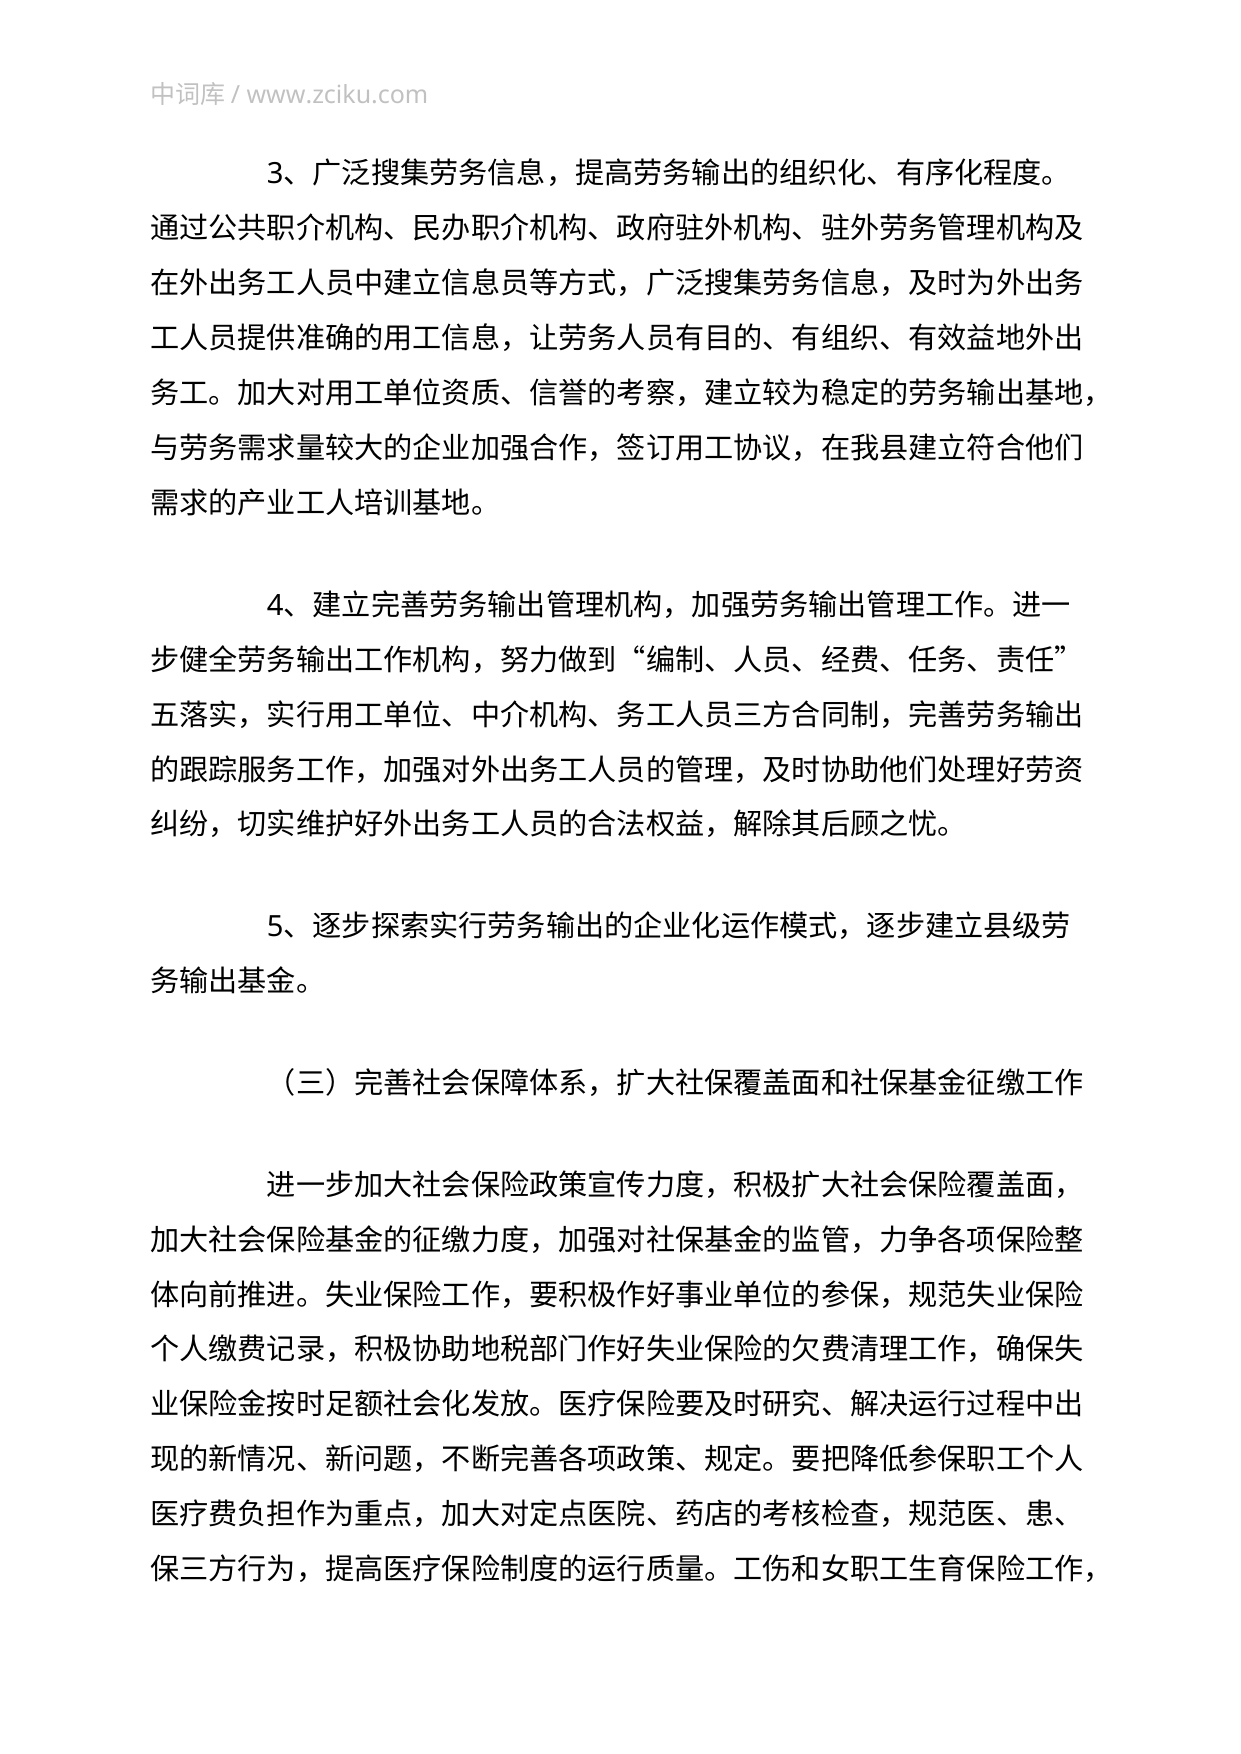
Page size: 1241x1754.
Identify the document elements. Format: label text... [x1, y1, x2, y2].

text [150, 1161, 1090, 1588]
text 4、建立完善劳务输出管理机构，加强劳务输出管理工作。进一步健全劳务输出工作机构，努力做到“编制、人员、经费、任务、责任”五落实，实行用工单位、中介机构、务工人员三方合同制，完善劳务输出的跟踪服务工作，加强对外出务工人员的管理，及时协助他们处理好劳资纠纷，切实维护好外出务工人员的合法权益，解除其后顾之忧。 [150, 581, 1090, 843]
text （三）完善社会保障体系，扩大社保覆盖面和社保基金征缴工作 [150, 1059, 1090, 1102]
text 5、逐步探索实行劳务输出的企业化运作模式，逐步建立县级劳务输出基金。 [150, 903, 1090, 1000]
text 3、广泛搜集劳务信息，提高劳务输出的组织化、有序化程度。通过公共职介机构、民办职介机构、政府驻外机构、驻外劳务管理机构及在外出务工人员中建立信息员等方式，广泛搜集劳务信息，及时为外出务工人员提供准确的用工信息，让劳务人员有目的、有组织、有效益地外出务工。加大对用工单位资质、信誉的考察，建立较为稳定的劳务输出基地，与劳务需求量较大的企业加强合作，签订用工协议，在我县建立符合他们需求的产业工人培训基地。 [150, 150, 1090, 522]
